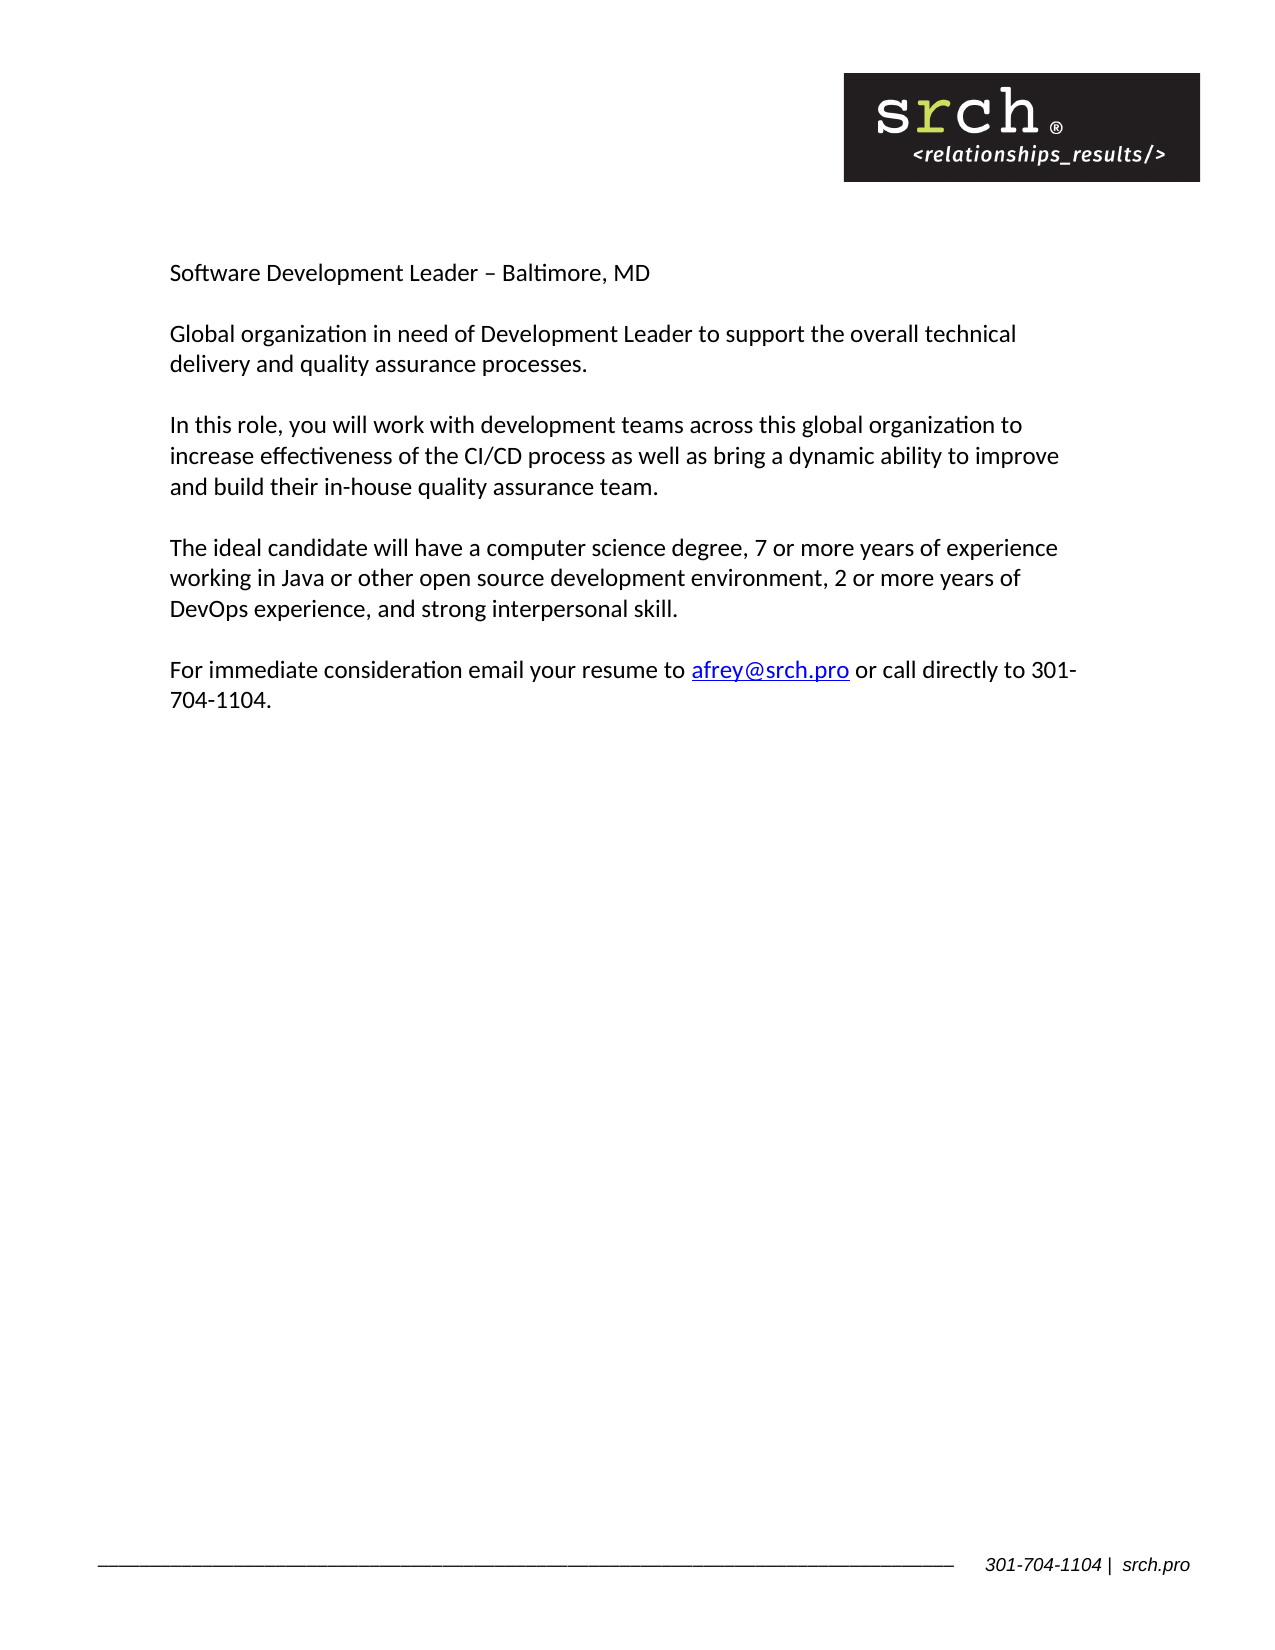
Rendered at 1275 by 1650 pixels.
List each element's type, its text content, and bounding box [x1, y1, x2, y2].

text For immediate consideration email your resume to afrey@srch.pro or call directly to 301-704-1104. [169, 654, 1087, 715]
picture [843, 73, 1200, 182]
text The ideal candidate will have a computer science degree, 7 or more years of experience working in Java or other open source development environment, 2 or more years of DevOps experience, and strong interpersonal skill. [169, 532, 1087, 623]
text In this role, you will work with development teams across this global organization to increase effectiveness of the CI/CD process as well as bring a dynamic ability to improve and build their in-house quality assurance team. [169, 409, 1087, 501]
text Software Development Leader – Baltimore, MD [169, 257, 1087, 287]
text Global organization in need of Development Leader to support the overall technical delivery and quality assurance processes. [169, 318, 1087, 379]
